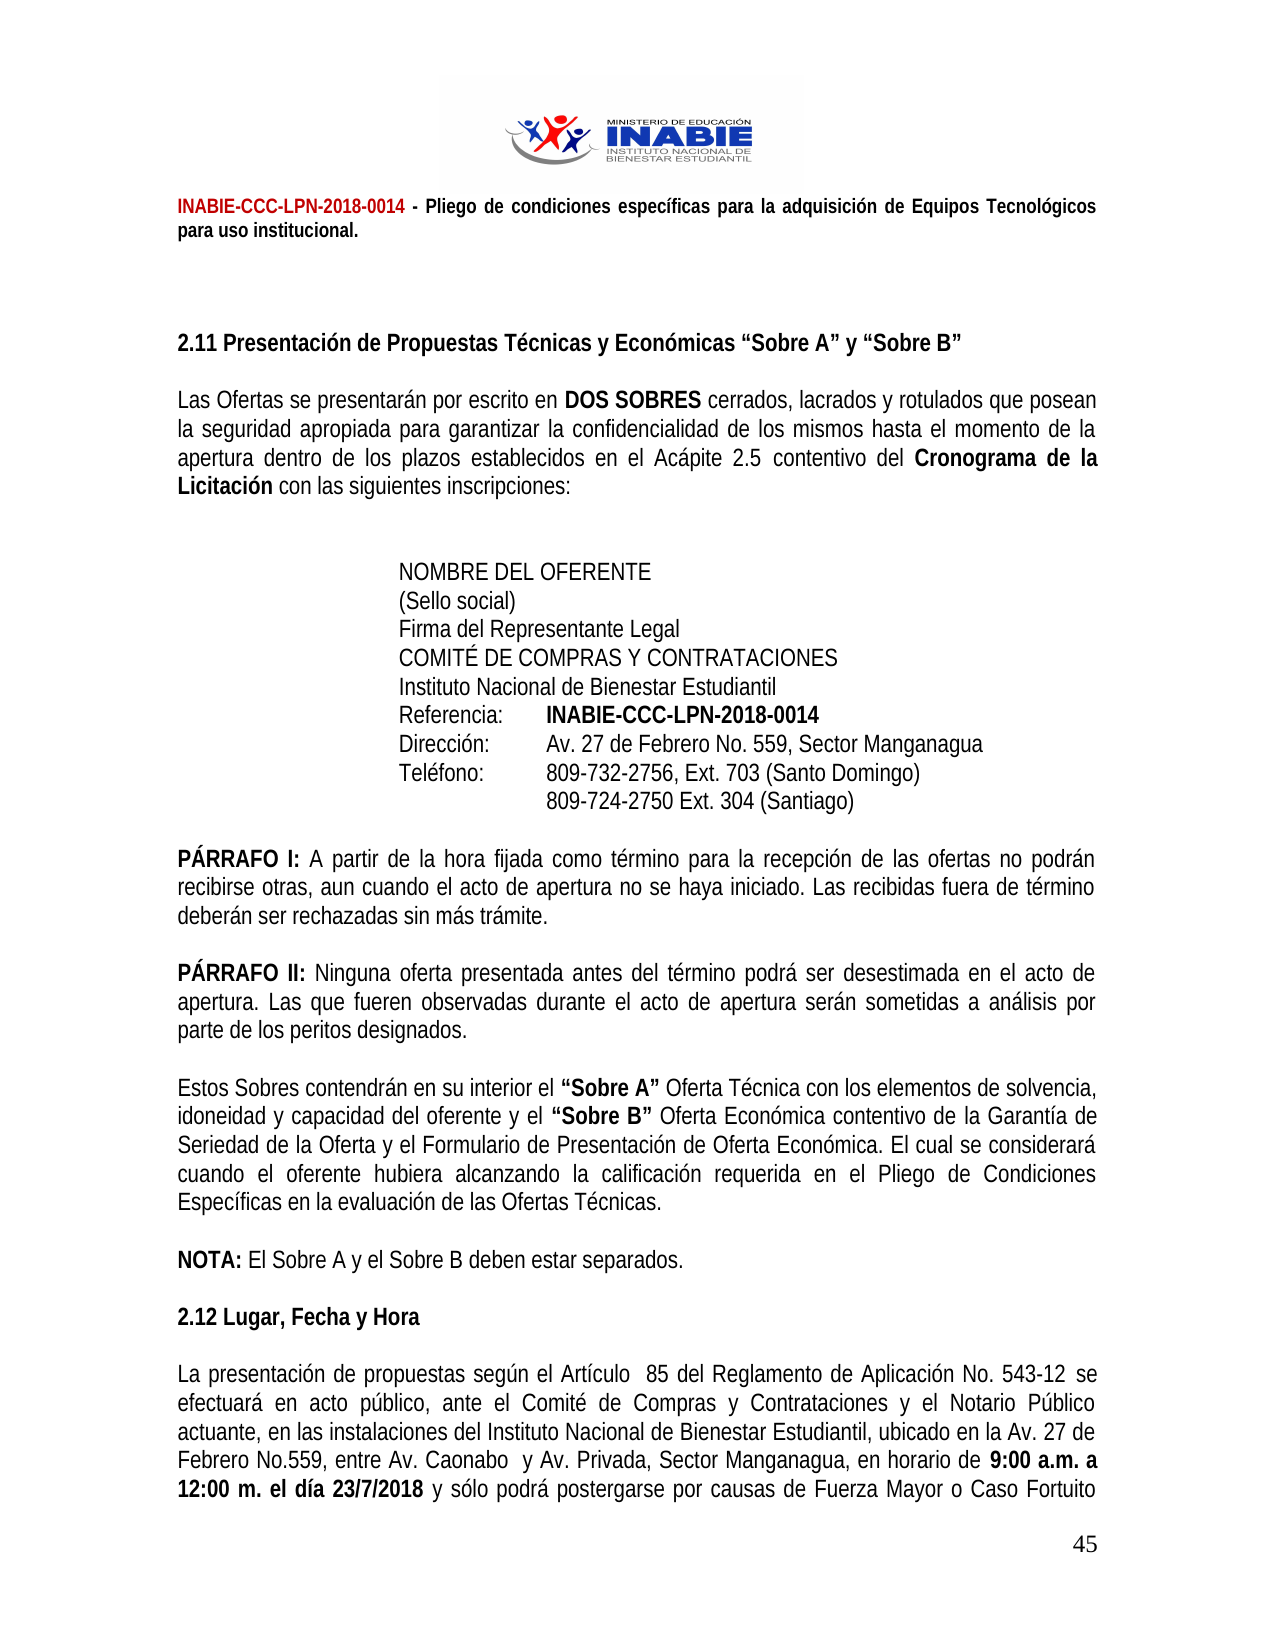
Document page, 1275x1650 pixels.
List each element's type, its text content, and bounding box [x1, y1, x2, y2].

text (Sello social) [399, 586, 1098, 614]
text 809-724-2750 Ext. 304 (Santiago) [325, 786, 1098, 815]
text PÁRRAFO I: A partir de la hora fijada como término para la recepción de las ofertas no podrán recibirse otras, aun cuando el acto de apertura no se haya iniciado. Las recibidas fuera de término deberán ser rechazadas sin más trámite. [177, 843, 1098, 929]
text NOMBRE DEL OFERENTE [399, 557, 1098, 586]
text Teléfono: 809-732-2756, Ext. 703 (Santo Domingo) [325, 758, 1098, 786]
text Dirección: Av. 27 de Febrero No. 559, Sector Manganagua [325, 729, 1098, 758]
subtitle 2.12 Lugar, Fecha y Hora [177, 1302, 1098, 1331]
text PÁRRAFO II: Ninguna oferta presentada antes del término podrá ser desestimada en el acto de apertura. Las que fueren observadas durante el acto de apertura serán sometidas a análisis por parte de los peritos designados. [177, 958, 1098, 1044]
picture [438, 75, 805, 194]
text Estos Sobres contendrán en su interior el “Sobre A” Oferta Técnica con los elementos de solvencia, idoneidad y capacidad del oferente y el “Sobre B” Oferta Económica contentivo de la Garantía de Seriedad de la Oferta y el Formulario de Presentación de Oferta Económica. El cual se considerará cuando el oferente hubiera alcanzando la calificación requerida en el Pliego de Condiciones Específicas en la evaluación de las Ofertas Técnicas. [177, 1073, 1098, 1216]
text COMITÉ DE COMPRAS Y CONTRATACIONES [399, 643, 1098, 672]
text Firma del Representante Legal [399, 614, 1098, 643]
text Las Ofertas se presentarán por escrito en DOS SOBRES cerrados, lacrados y rotulados que posean la seguridad apropiada para garantizar la confidencialidad de los mismos hasta el momento de la apertura dentro de los plazos establecidos en el Acápite 2.5 contentivo del Cronograma de la Licitación con las siguientes inscripciones: [177, 385, 1098, 500]
subtitle 2.11 Presentación de Propuestas Técnicas y Económicas “Sobre A” y “Sobre B” [177, 328, 1098, 357]
text NOTA: El Sobre A y el Sobre B deben estar separados. [177, 1244, 1098, 1273]
text Referencia: INABIE-CCC-LPN-2018-0014 [177, 700, 1098, 729]
text Instituto Nacional de Bienestar Estudiantil [399, 672, 1098, 700]
